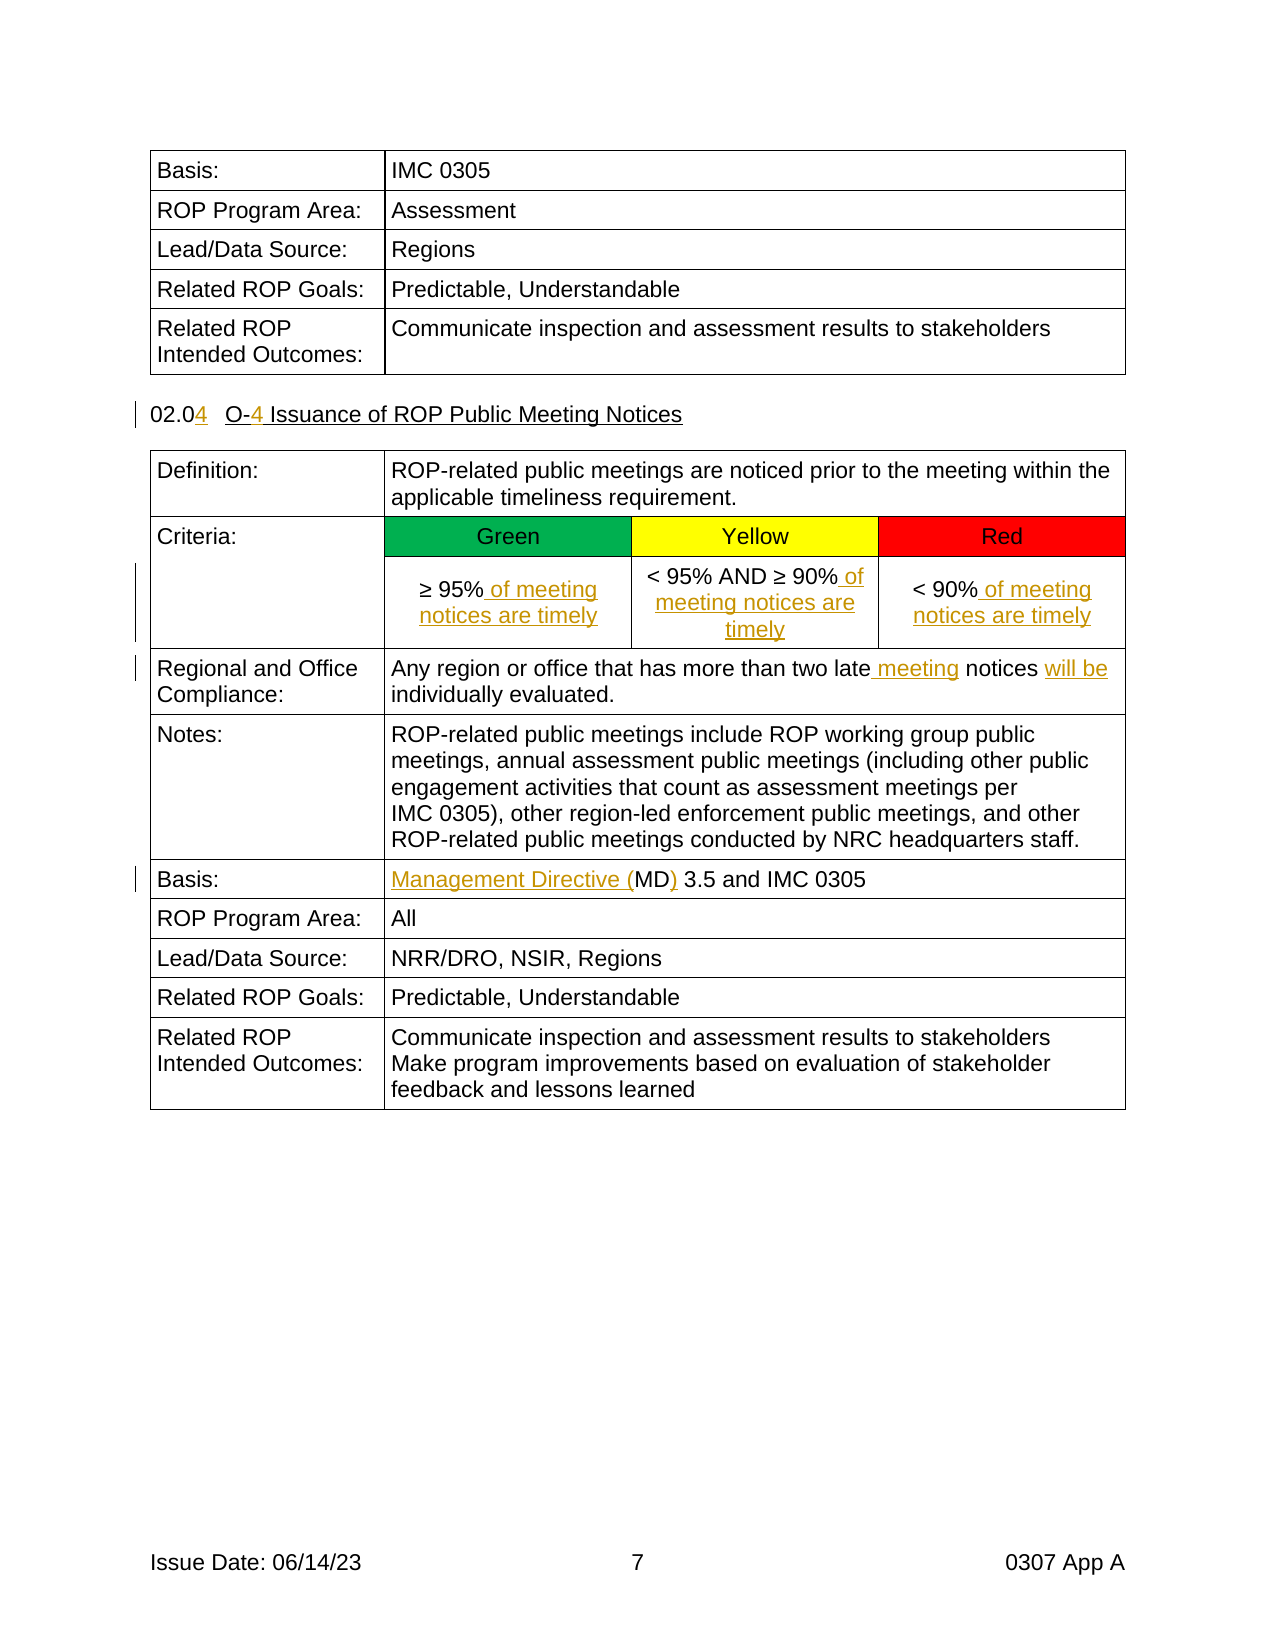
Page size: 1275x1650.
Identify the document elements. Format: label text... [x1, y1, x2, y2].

subtitle 02.0 O- Issuance of ROP Public Meeting Notices [150, 401, 1125, 427]
table_cell Green [385, 517, 631, 556]
table_cell Basis: [151, 860, 384, 898]
table_cell Assessment [386, 191, 1125, 229]
table_cell NRR/DRO, NSIR, Regions [385, 939, 1125, 977]
table_cell Related ROP Intended Outcomes: [151, 1018, 384, 1109]
table_cell Criteria: [151, 517, 384, 648]
table_header Definition: [151, 451, 384, 516]
table_cell Notes: [151, 715, 384, 859]
table_cell ≥ 95% [385, 557, 631, 648]
table_cell IMC 0305 [386, 151, 1125, 189]
table_cell < 90% [879, 557, 1125, 648]
table_cell Related ROP Goals: [151, 978, 384, 1017]
table_cell Related ROP Goals: [151, 270, 384, 308]
table_cell Predictable, Understandable [386, 270, 1125, 308]
table_cell Any region or office that has more than two late notices individually evaluated. [385, 649, 1125, 714]
table_header ROP-related public meetings are noticed prior to the meeting within the applicable timeliness requirement. [385, 451, 1125, 516]
table_cell Red [879, 517, 1125, 556]
table_cell Communicate inspection and assessment results to stakeholders Make program improvements based on evaluation of stakeholder feedback and lessons learned [385, 1018, 1125, 1109]
table_cell Related ROP Intended Outcomes: [151, 309, 384, 374]
table_cell Communicate inspection and assessment results to stakeholders [386, 309, 1125, 374]
table_cell ROP-related public meetings include ROP working group public meetings, annual assessment public meetings (including other public engagement activities that count as assessment meetings per IMC 0305), other region-led enforcement public meetings, and other ROP-related public meetings conducted by NRC headquarters staff. [385, 715, 1125, 859]
table_cell Lead/Data Source: [151, 939, 384, 977]
table_cell All [385, 899, 1125, 938]
table_cell < 95% AND ≥ 90% [632, 557, 878, 648]
table_cell Lead/Data Source: [151, 230, 384, 268]
table_cell ROP Program Area: [151, 899, 384, 938]
table_cell Predictable, Understandable [385, 978, 1125, 1017]
table_cell Regions [386, 230, 1125, 268]
table_cell ROP Program Area: [151, 191, 384, 229]
table_cell MD 3.5 and IMC 0305 [385, 860, 1125, 898]
table_cell Basis: [151, 151, 384, 189]
table_cell Regional and Office Compliance: [151, 649, 384, 714]
table_cell Yellow [632, 517, 878, 556]
